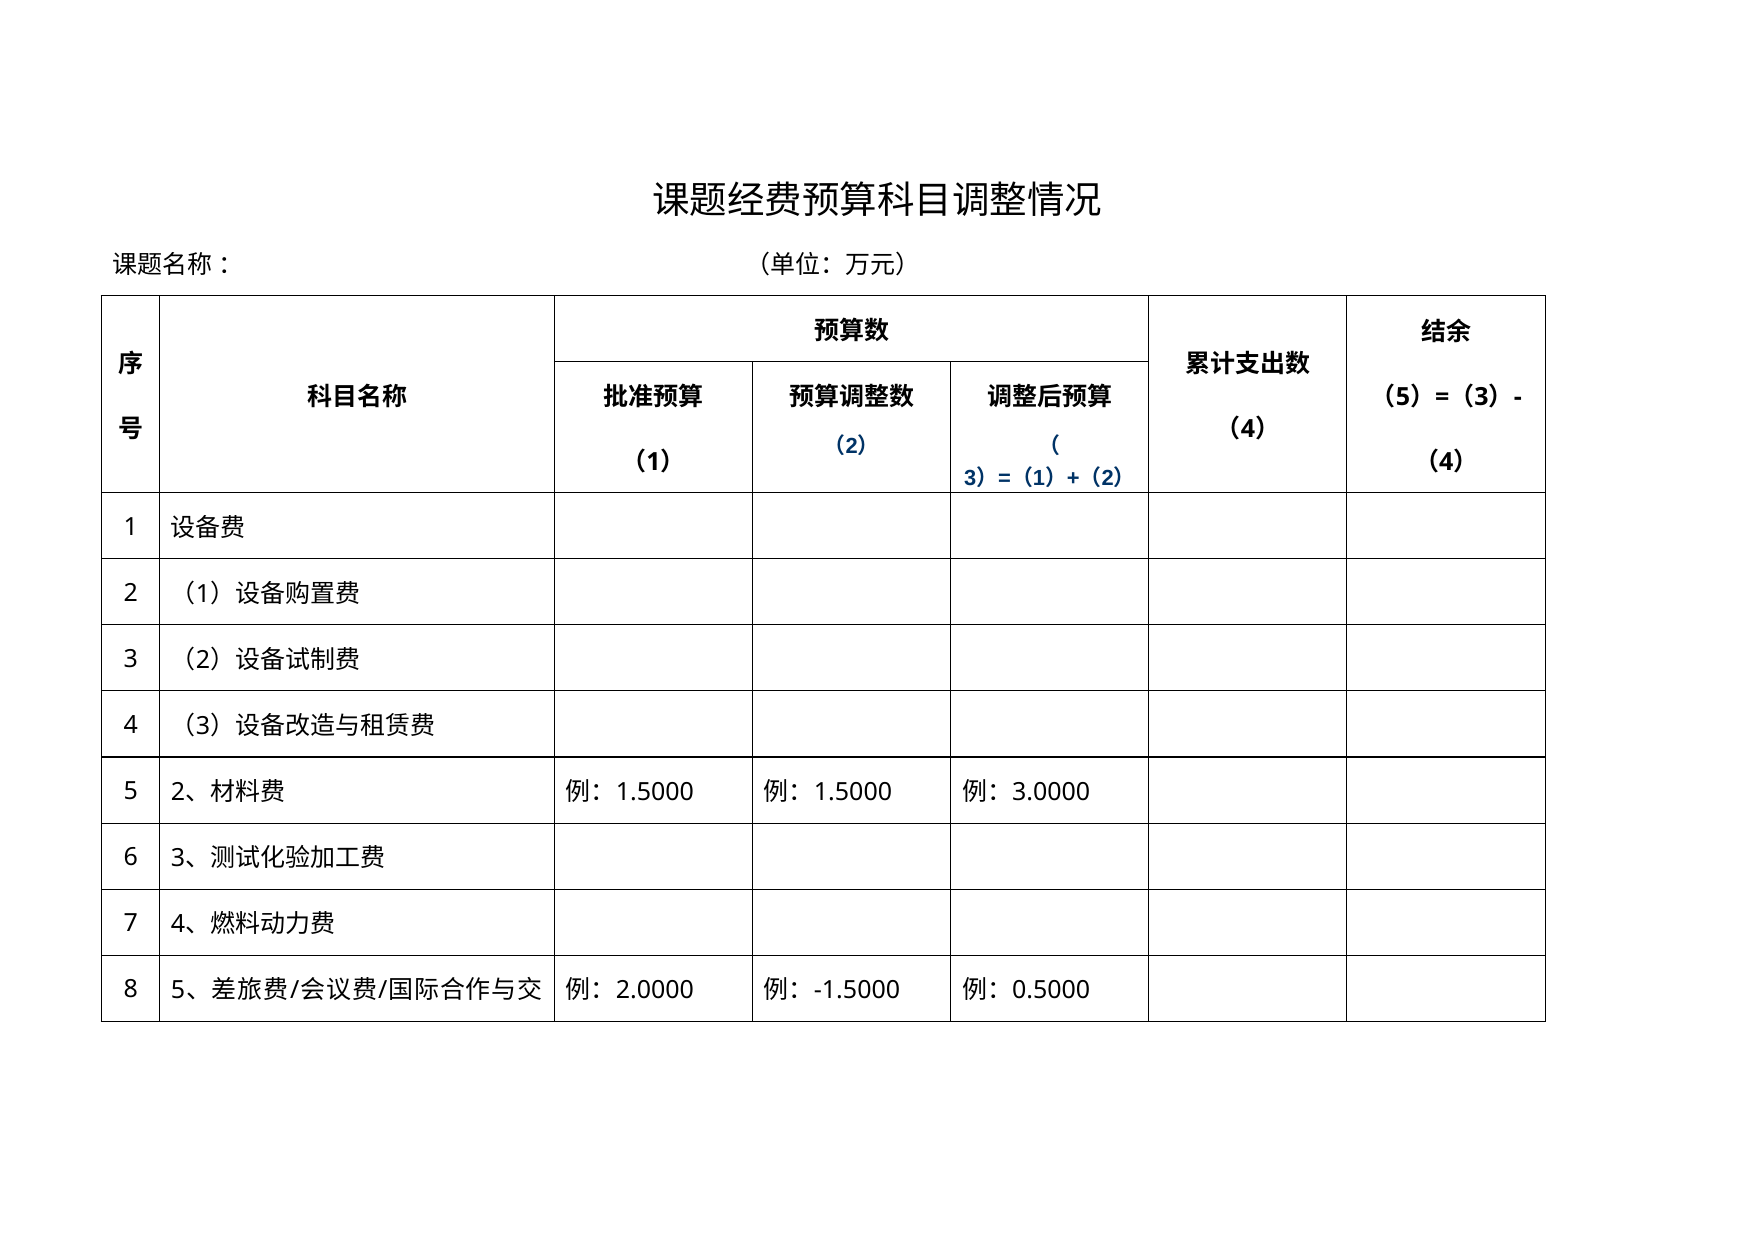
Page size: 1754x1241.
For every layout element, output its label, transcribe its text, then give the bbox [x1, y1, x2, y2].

table_cell [1149, 824, 1346, 888]
table_cell （3）设备改造与租赁费 [160, 691, 554, 756]
table_cell 3、测试化验加工费 [160, 824, 554, 888]
table_cell [1347, 824, 1545, 888]
table_header 序号 [102, 296, 159, 492]
table_cell [1149, 493, 1346, 558]
table_cell 预算调整数 （2） [753, 362, 950, 492]
table_cell [951, 493, 1148, 558]
table_cell [1149, 625, 1346, 690]
table_cell 4 [102, 691, 159, 756]
table_cell [1149, 691, 1346, 756]
table_cell 例：-1.5000 [753, 956, 950, 1021]
table_cell [1149, 956, 1346, 1021]
table_cell 7 [102, 890, 159, 954]
table_cell [753, 625, 950, 690]
table_cell [1347, 758, 1545, 822]
table_cell 例：0.5000 [951, 956, 1148, 1021]
table_cell 6 [102, 824, 159, 888]
table_cell [753, 824, 950, 888]
table_cell [1347, 625, 1545, 690]
table_header 预算数 [555, 296, 1148, 361]
table_cell [753, 890, 950, 954]
table_cell [1347, 493, 1545, 558]
table_cell 3 [102, 625, 159, 690]
table_cell 批准预算 （1） [555, 362, 752, 492]
table_cell [555, 824, 752, 888]
table_cell 例：3.0000 [951, 758, 1148, 822]
table_cell [753, 691, 950, 756]
table_cell [555, 691, 752, 756]
table_cell （2）设备试制费 [160, 625, 554, 690]
text 课题名称 ： （单位：万元） [112, 230, 1641, 295]
table_cell [1347, 559, 1545, 624]
table_cell （1）设备购置费 [160, 559, 554, 624]
table_cell 设备费 [160, 493, 554, 558]
table_cell [555, 559, 752, 624]
table_cell 5、差旅费/会议费/国际合作与交流费 [160, 956, 554, 1021]
table_cell [1149, 559, 1346, 624]
table_cell [1347, 956, 1545, 1021]
table_cell [555, 493, 752, 558]
table_cell [1347, 691, 1545, 756]
table_cell 2 [102, 559, 159, 624]
table_cell [951, 691, 1148, 756]
table_cell 调整后预算 （3）=（1）+（2） [951, 362, 1148, 492]
table_cell 8 [102, 956, 159, 1021]
table_cell [1149, 758, 1346, 822]
text 课题经费预算科目调整情况 [112, 165, 1641, 230]
table_cell [1347, 890, 1545, 954]
table_cell 例：2.0000 [555, 956, 752, 1021]
table_cell [951, 824, 1148, 888]
table_cell 例：1.5000 [555, 758, 752, 822]
table_cell 5 [102, 758, 159, 822]
table_cell [753, 493, 950, 558]
table_cell [1149, 890, 1346, 954]
table_cell [555, 625, 752, 690]
table_cell [951, 559, 1148, 624]
table_header 结余 （5）=（3）-（4） [1347, 296, 1545, 492]
table_cell [753, 559, 950, 624]
table_cell 例：1.5000 [753, 758, 950, 822]
table_cell 1 [102, 493, 159, 558]
table_header 累计支出数 （4） [1149, 296, 1346, 492]
table_cell [555, 890, 752, 954]
table_cell [951, 890, 1148, 954]
table_header 科目名称 [160, 296, 554, 492]
table_cell [951, 625, 1148, 690]
table_cell 4、燃料动力费 [160, 890, 554, 954]
table_cell 2、材料费 [160, 758, 554, 822]
